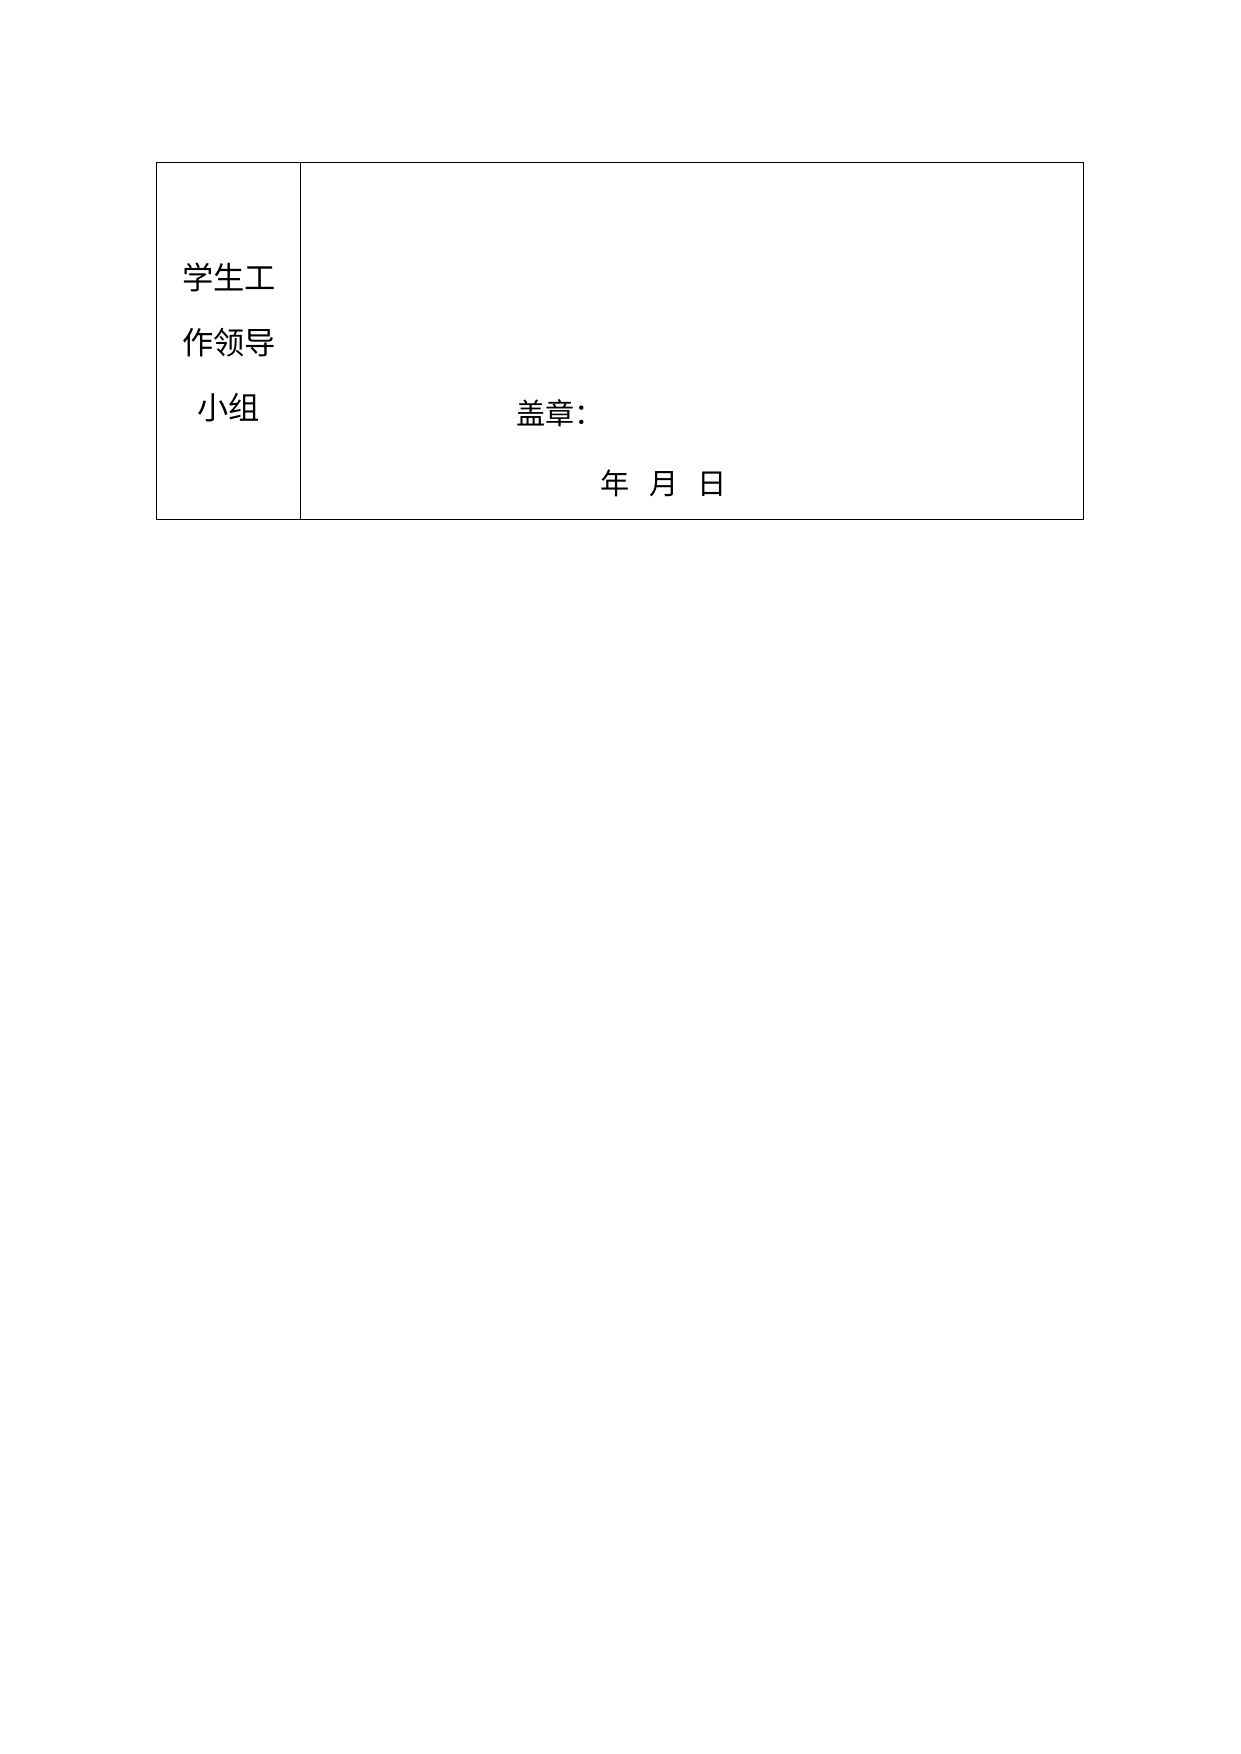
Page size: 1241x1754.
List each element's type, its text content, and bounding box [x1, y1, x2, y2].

table_cell 学生工作领导小组 [157, 163, 300, 519]
table_cell 盖章： 年 月 日 [301, 163, 1083, 519]
